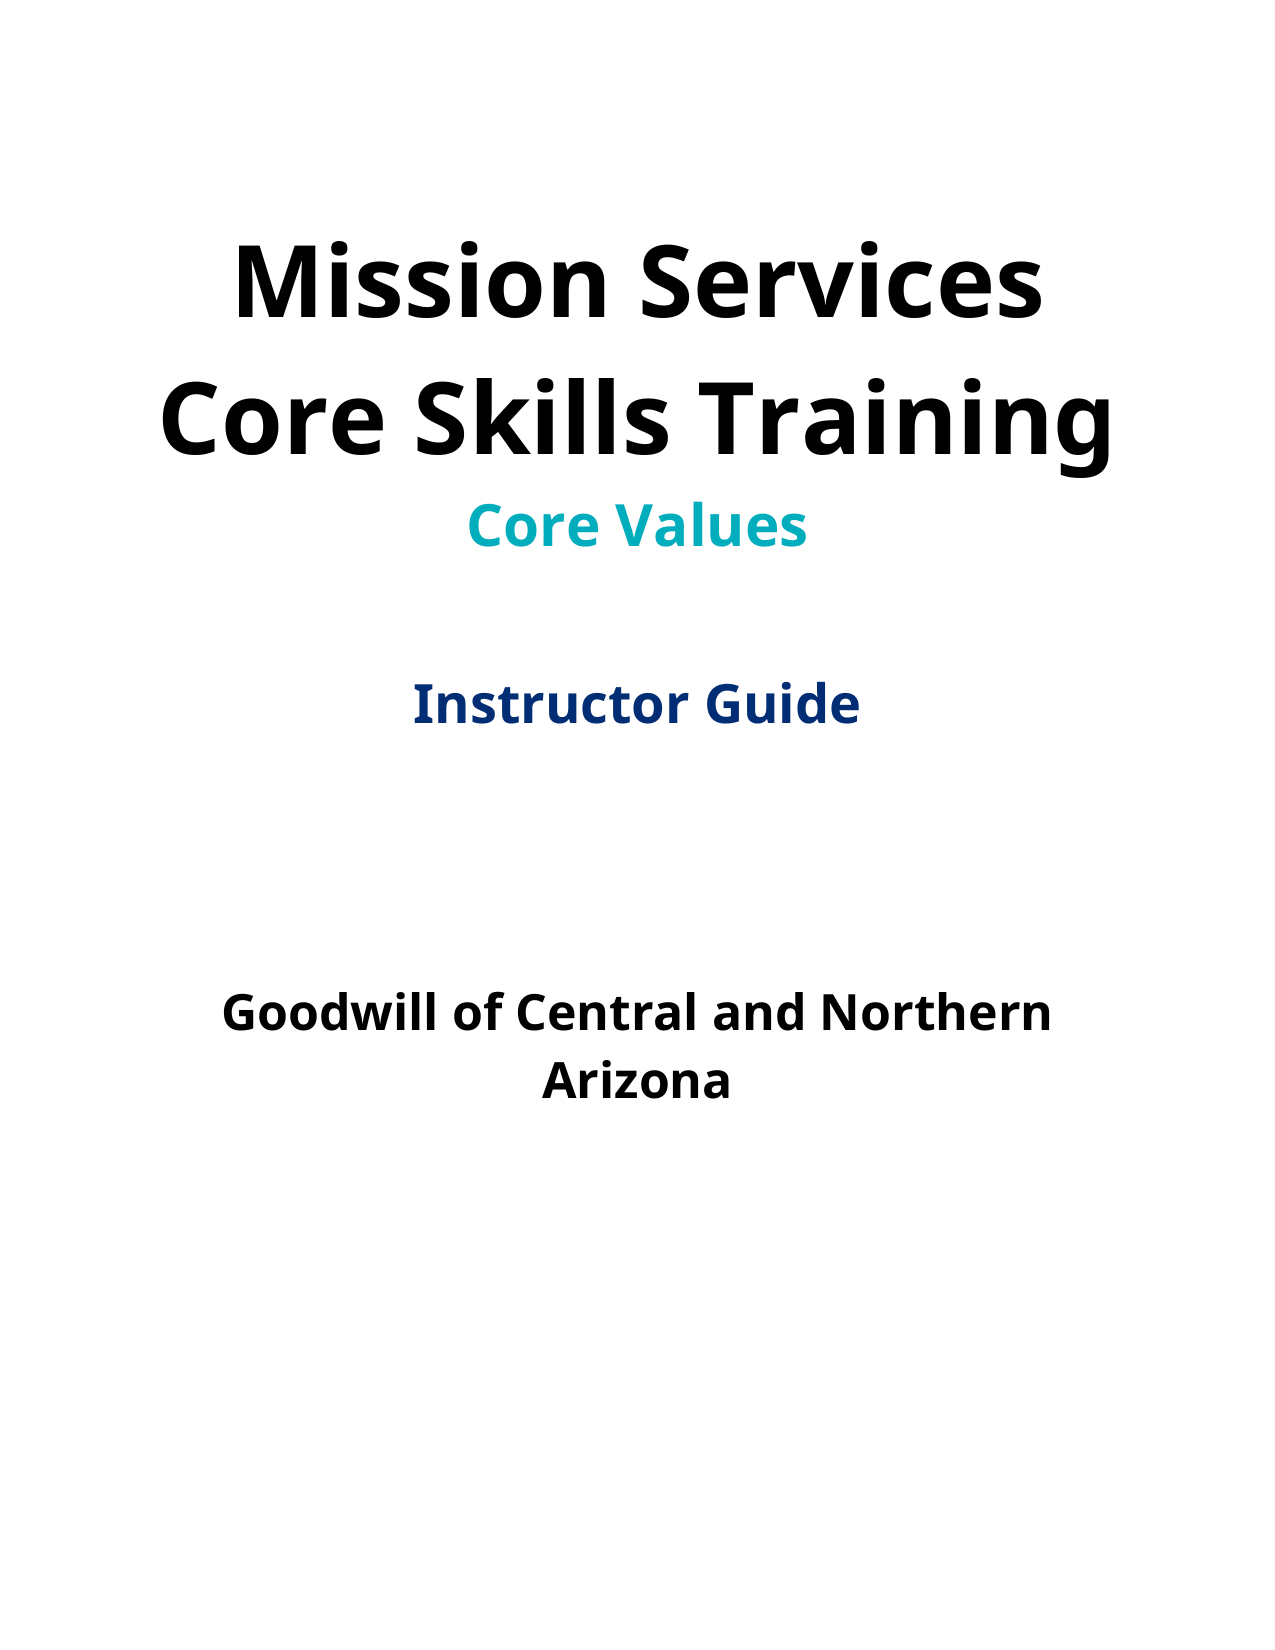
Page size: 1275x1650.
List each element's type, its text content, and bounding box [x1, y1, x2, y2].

text Instructor Guide [150, 665, 1125, 739]
text Goodwill of Central and Northern Arizona [150, 977, 1125, 1114]
text Core Values [150, 483, 1125, 563]
text Mission Services Core Skills Training [150, 211, 1125, 483]
